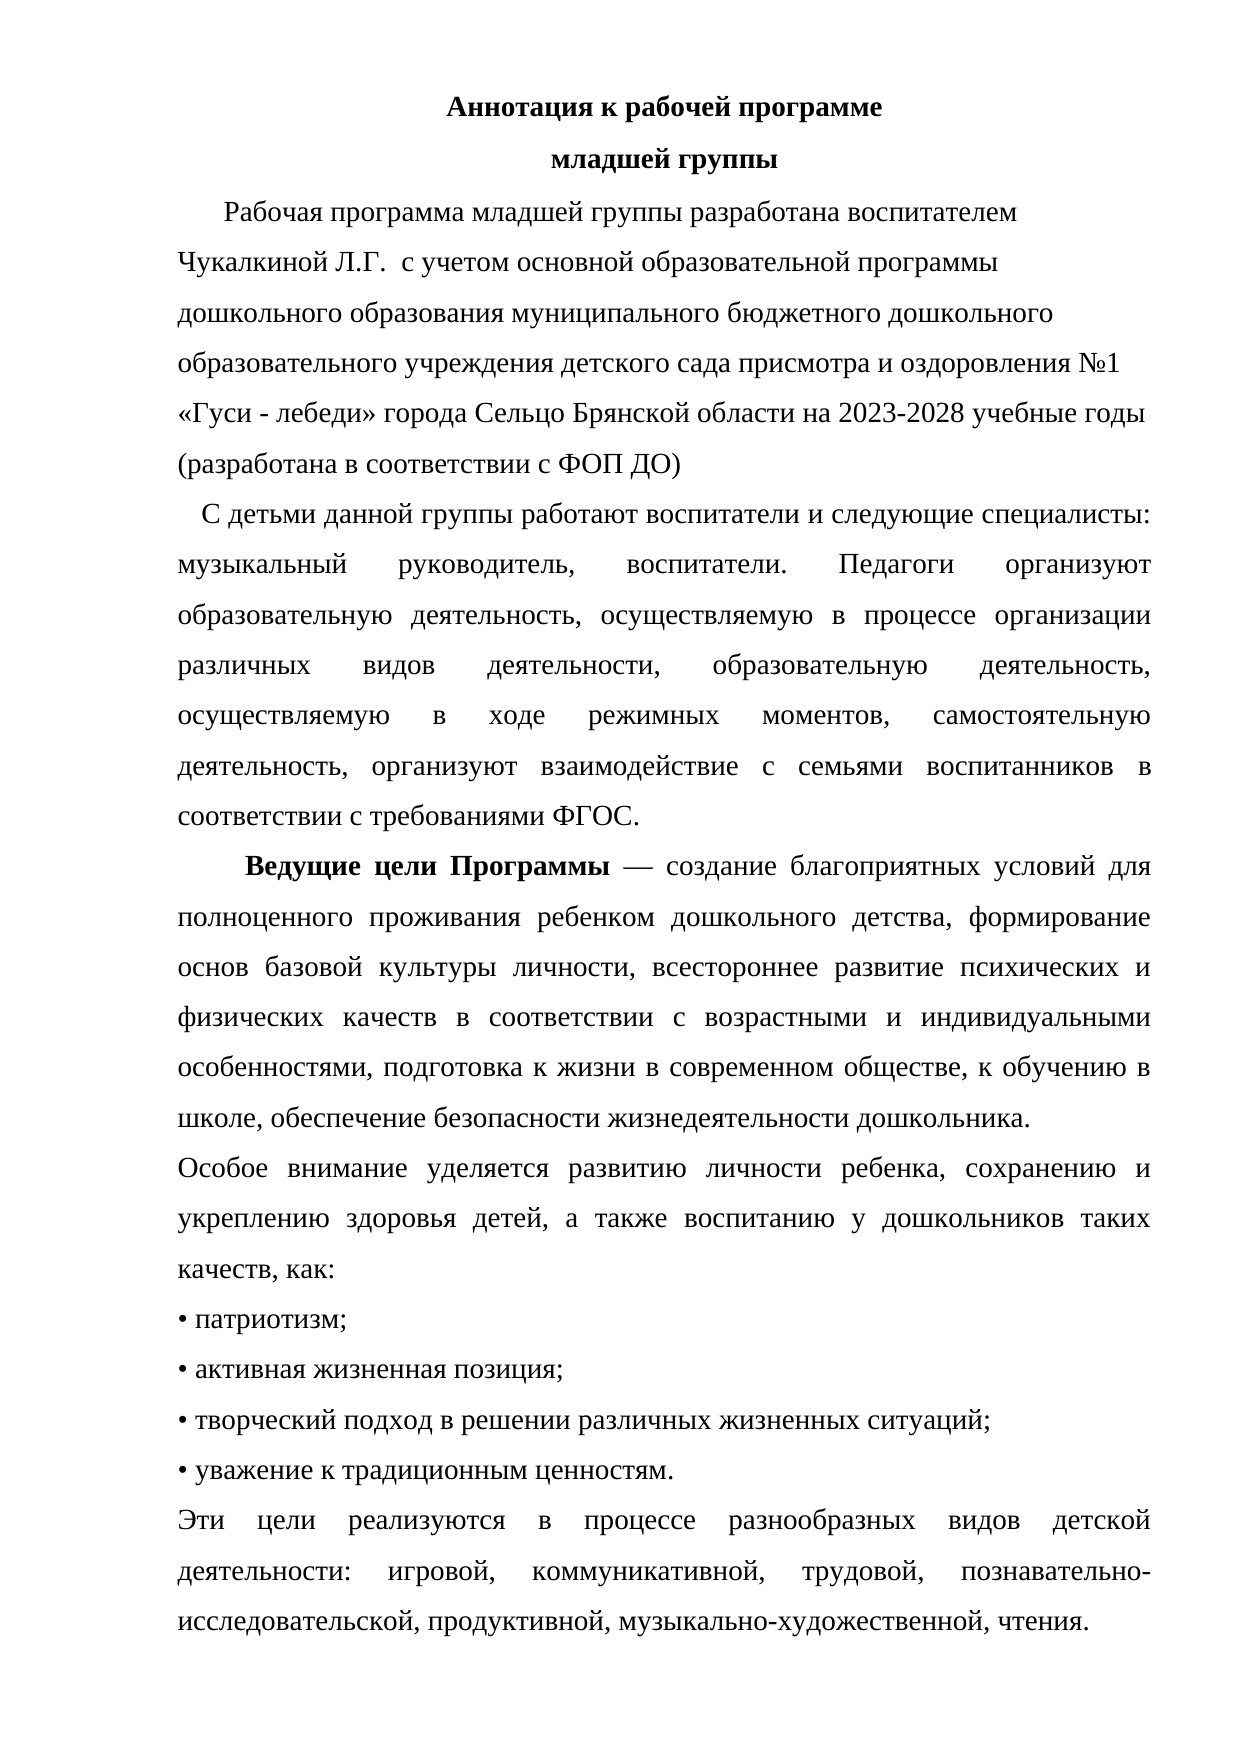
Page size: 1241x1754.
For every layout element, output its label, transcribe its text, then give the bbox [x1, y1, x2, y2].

text • патриотизм; [177, 1301, 1152, 1335]
text Аннотация к рабочей программе [177, 89, 1152, 122]
text Эти цели реализуются в процессе разнообразных видов детской деятельности: игровой, коммуникативной, трудовой, познавательно-исследовательской, продуктивной, музыкально-художественной, чтения. [177, 1502, 1152, 1637]
text Ведущие цели Программы — создание благоприятных условий для полноценного проживания ребенком дошкольного детства, формирование основ базовой культуры личности, всестороннее развитие психических и физических качеств в соответствии с возрастными и индивидуальными особенностями, подготовка к жизни в современном обществе, к обучению в школе, обеспечение безопасности жизнедеятельности дошкольника. [177, 848, 1152, 1133]
text Особое внимание уделяется развитию личности ребенка, сохранению и укреплению здоровья детей, а также воспитанию у дошкольников таких качеств, как: [177, 1150, 1152, 1284]
text • творческий подход в решении различных жизненных ситуаций; [177, 1402, 1152, 1435]
text Рабочая программа младшей группы разработана воспитателем Чукалкиной Л.Г. с учетом основной образовательной программы дошкольного образования муниципального бюджетного дошкольного образовательного учреждения детского сада присмотра и оздоровления №1 «Гуси - лебеди» города Сельцо Брянской области на 2023-2028 учебные годы (разработана в соответствии с ФОП ДО) [177, 194, 1152, 479]
text • активная жизненная позиция; [177, 1351, 1152, 1385]
text младшей группы [177, 141, 1152, 175]
text • уважение к традиционным ценностям. [177, 1452, 1152, 1486]
text С детьми данной группы работают воспитатели и следующие специалисты: музыкальный руководитель, воспитатели. Педагоги организуют образовательную деятельность, осуществляемую в процессе организации различных видов деятельности, образовательную деятельность, осуществляемую в ходе режимных моментов, самостоятельную деятельность, организуют взаимодействие с семьями воспитанников в соответствии с требованиями ФГОС. [177, 496, 1152, 832]
